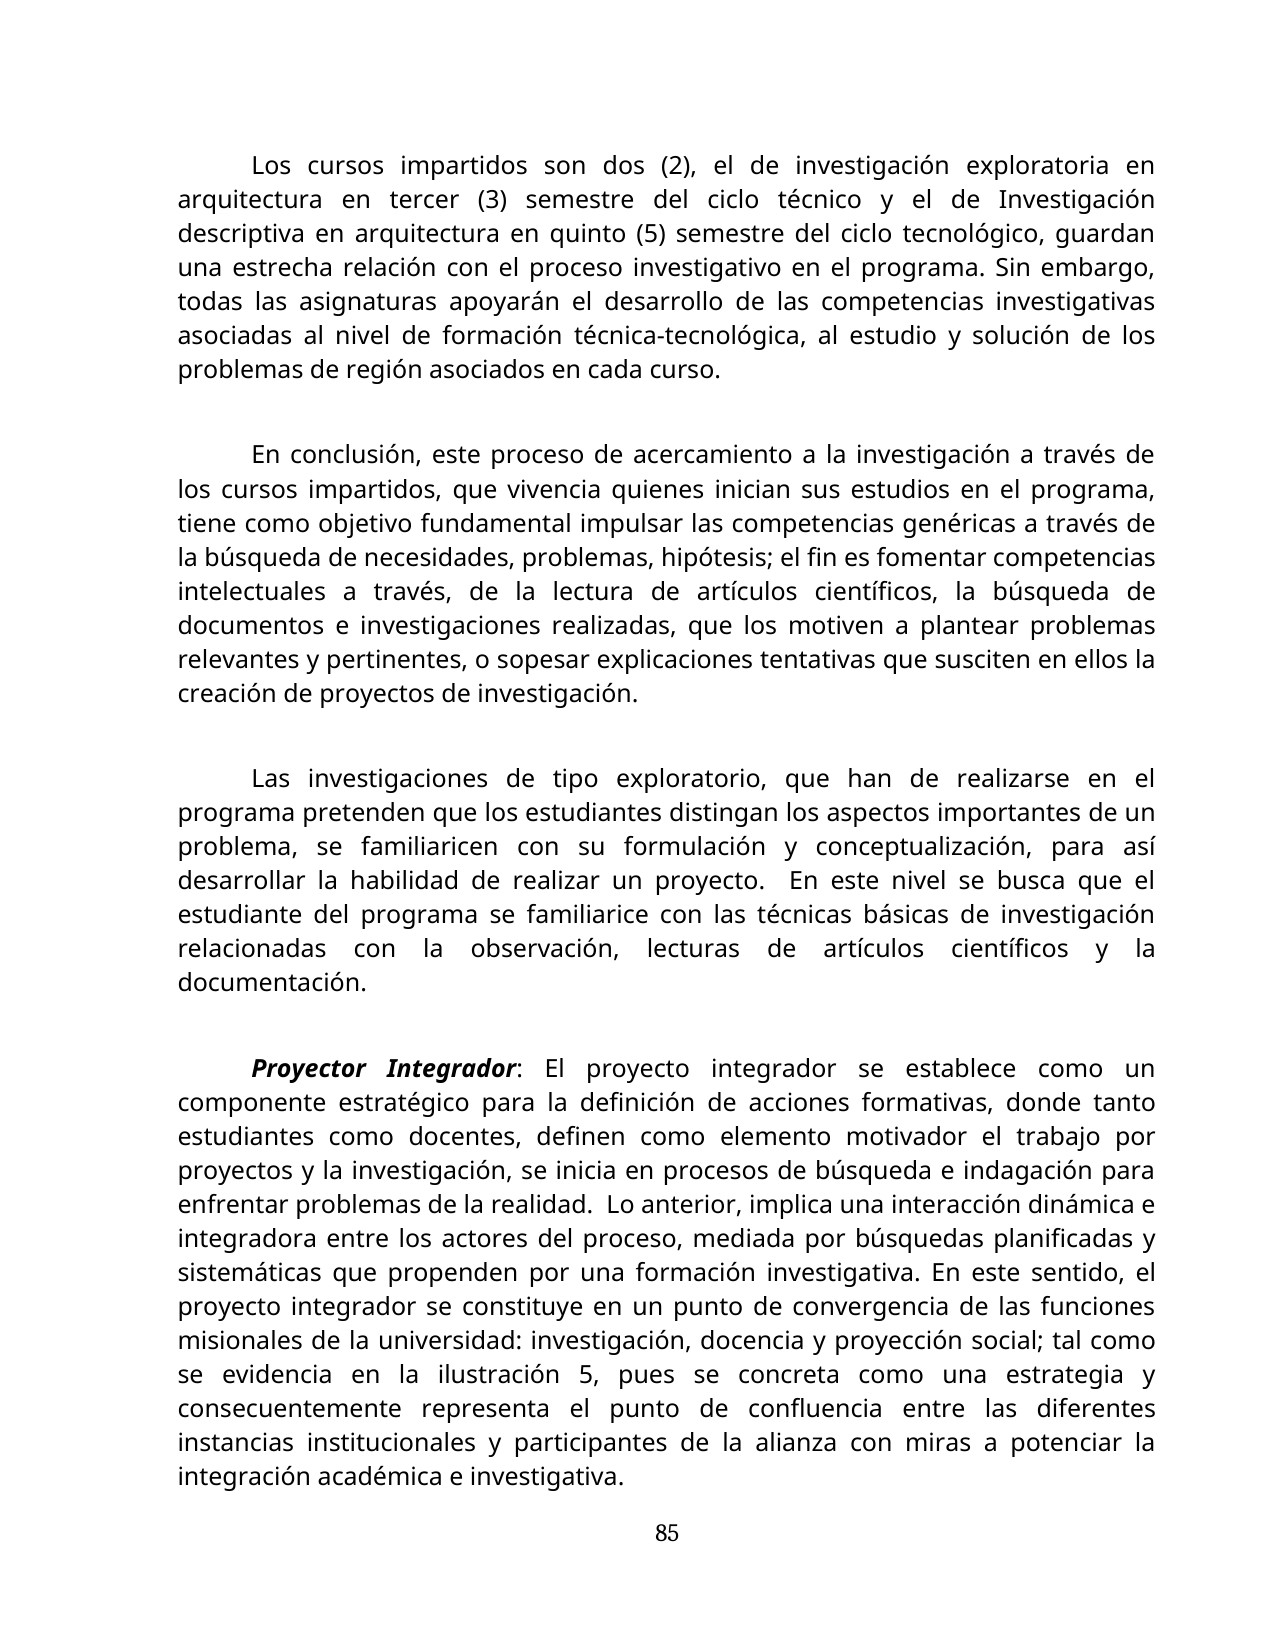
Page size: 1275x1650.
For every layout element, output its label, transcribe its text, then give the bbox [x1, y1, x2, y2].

text Los cursos impartidos son dos (2), el de investigación exploratoria en arquitectura en tercer (3) semestre del ciclo técnico y el de Investigación descriptiva en arquitectura en quinto (5) semestre del ciclo tecnológico, guardan una estrecha relación con el proceso investigativo en el programa. Sin embargo, todas las asignaturas apoyarán el desarrollo de las competencias investigativas asociadas al nivel de formación técnica-tecnológica, al estudio y solución de los problemas de región asociados en cada curso. [177, 622, 1157, 860]
text Fuente: Documento Maestro [177, 548, 1157, 579]
text En conclusión, este proceso de acercamiento a la investigación a través de los cursos impartidos, que vivencia quienes inician sus estudios en el programa, tiene como objetivo fundamental impulsar las competencias genéricas a través de la búsqueda de necesidades, problemas, hipótesis; el fin es fomentar competencias intelectuales a través, de la lectura de artículos científicos, la búsqueda de documentos e investigaciones realizadas, que los motiven a plantear problemas relevantes y pertinentes, o sopesar explicaciones tentativas que susciten en ellos la creación de proyectos de investigación. [177, 911, 1157, 1184]
text Las investigaciones de tipo exploratorio, que han de realizarse en el programa pretenden que los estudiantes distingan los aspectos importantes de un problema, se familiaricen con su formulación y conceptualización, para así desarrollar la habilidad de realizar un proyecto. En este nivel se busca que el estudiante del programa se familiarice con las técnicas básicas de investigación relacionadas con la observación, lecturas de artículos científicos y la documentación. [177, 1235, 1157, 1473]
